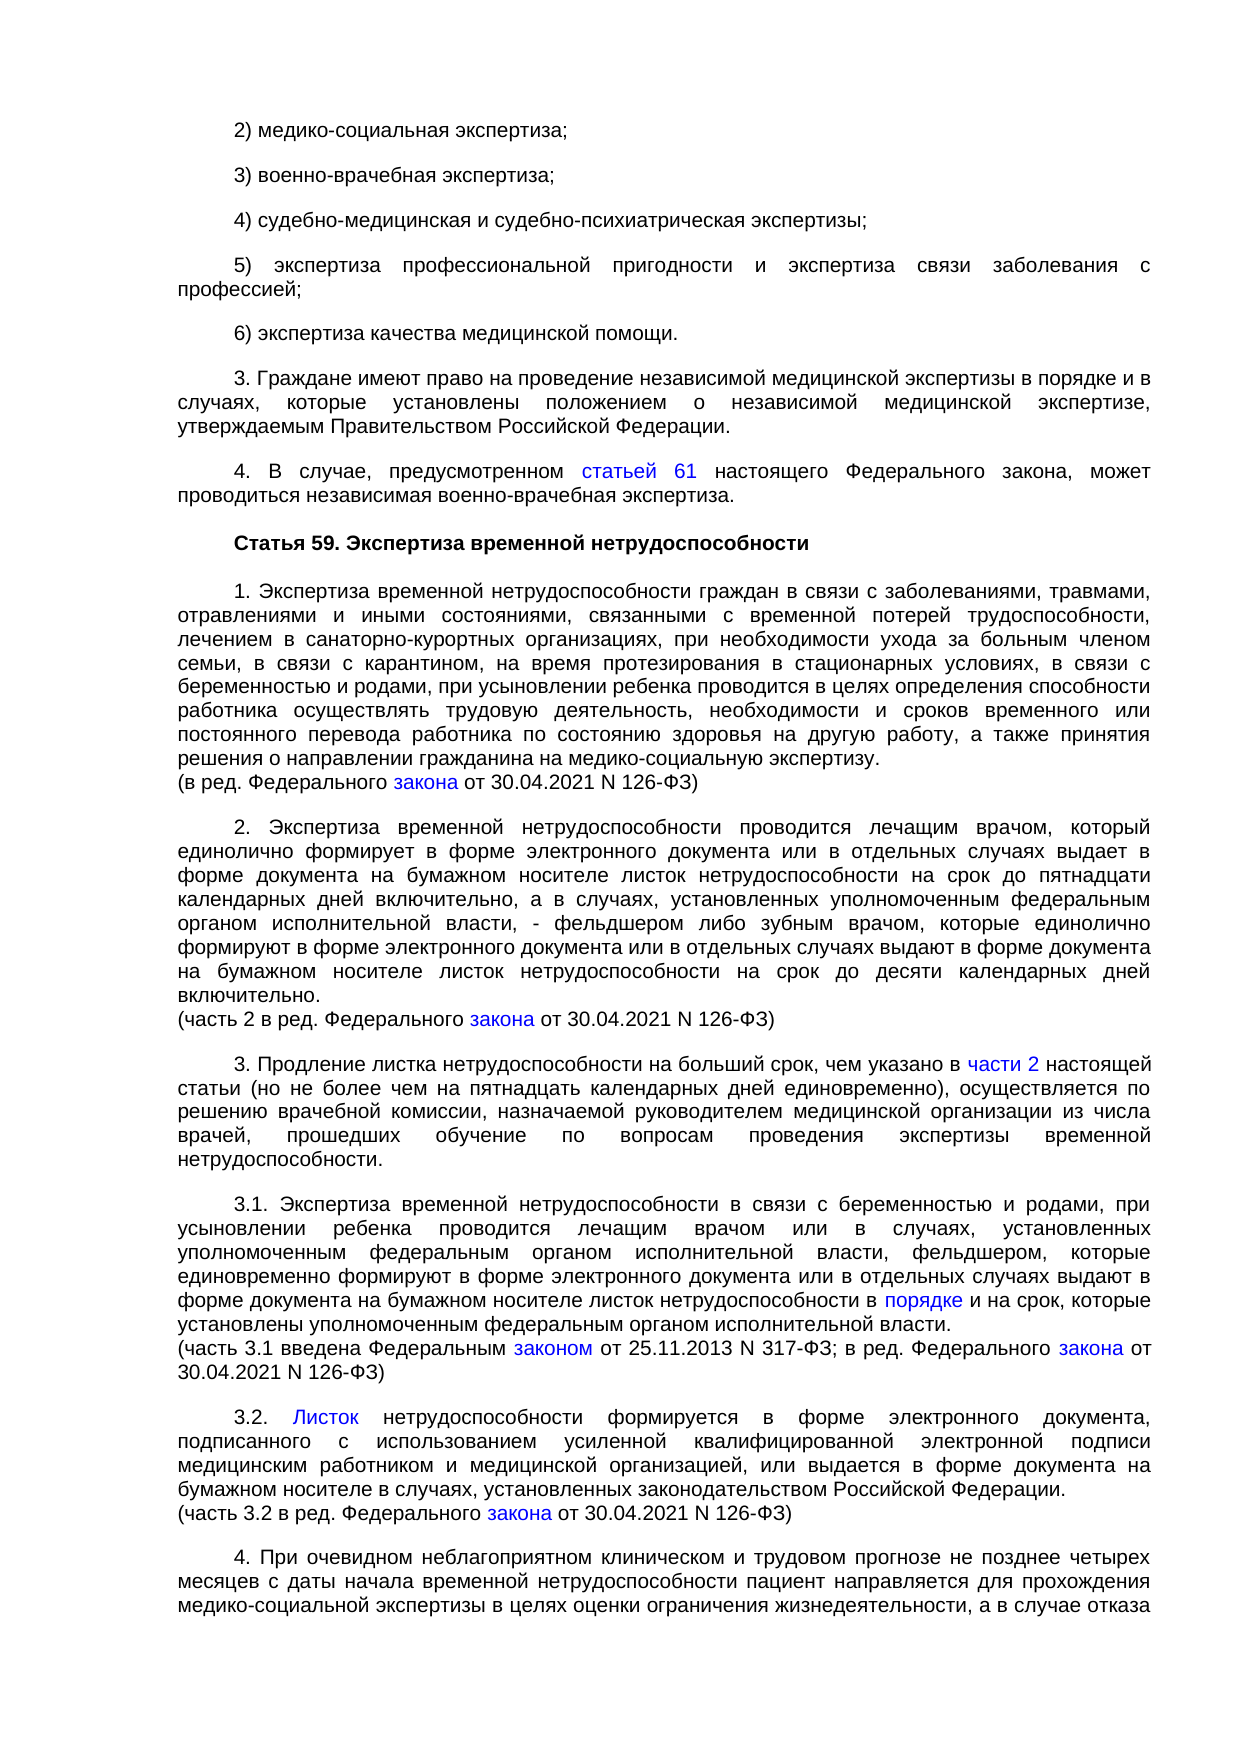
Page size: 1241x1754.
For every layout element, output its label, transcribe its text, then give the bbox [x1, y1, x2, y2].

text 4) судебно-медицинская и судебно-психиатрическая экспертизы; [177, 208, 1152, 232]
text 5) экспертиза профессиональной пригодности и экспертиза связи заболевания с профессией; [177, 252, 1152, 300]
text 2) медико-социальная экспертиза; [177, 118, 1152, 142]
text 2. Экспертиза временной нетрудоспособности проводится лечащим врачом, который единолично формирует в форме электронного документа или в отдельных случаях выдает в форме документа на бумажном носителе листок нетрудоспособности на срок до пятнадцати календарных дней включительно, а в случаях, установленных уполномоченным федеральным органом исполнительной власти, - фельдшером либо зубным врачом, которые единолично формируют в форме электронного документа или в отдельных случаях выдают в форме документа на бумажном носителе листок нетрудоспособности на срок до десяти календарных дней включительно. [177, 815, 1152, 1007]
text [177, 1545, 1152, 1617]
text (часть 2 в ред. Федерального закона от 30.04.2021 N 126-ФЗ) [177, 1007, 1152, 1031]
text 1. Экспертиза временной нетрудоспособности граждан в связи с заболеваниями, травмами, отравлениями и иными состояниями, связанными с временной потерей трудоспособности, лечением в санаторно-курортных организациях, при необходимости ухода за больным членом семьи, в связи с карантином, на время протезирования в стационарных условиях, в связи с беременностью и родами, при усыновлении ребенка проводится в целях определения способности работника осуществлять трудовую деятельность, необходимости и сроков временного или постоянного перевода работника по состоянию здоровья на другую работу, а также принятия решения о направлении гражданина на медико-социальную экспертизу. [177, 578, 1152, 770]
text 3.2. Листок нетрудоспособности формируется в форме электронного документа, подписанного с использованием усиленной квалифицированной электронной подписи медицинским работником и медицинской организацией, или выдается в форме документа на бумажном носителе в случаях, установленных законодательством Российской Федерации. [177, 1404, 1152, 1500]
text (в ред. Федерального закона от 30.04.2021 N 126-ФЗ) [177, 770, 1152, 794]
text 3) военно-врачебная экспертиза; [177, 163, 1152, 187]
title Статья 59. Экспертиза временной нетрудоспособности [177, 531, 1152, 554]
text 3.1. Экспертиза временной нетрудоспособности в связи с беременностью и родами, при усыновлении ребенка проводится лечащим врачом или в случаях, установленных уполномоченным федеральным органом исполнительной власти, фельдшером, которые единовременно формируют в форме электронного документа или в отдельных случаях выдают в форме документа на бумажном носителе листок нетрудоспособности в порядке и на срок, которые установлены уполномоченным федеральным органом исполнительной власти. [177, 1192, 1152, 1336]
text 3. Граждане имеют право на проведение независимой медицинской экспертизы в порядке и в случаях, которые установлены положением о независимой медицинской экспертизе, утверждаемым Правительством Российской Федерации. [177, 366, 1152, 438]
text 6) экспертиза качества медицинской помощи. [177, 321, 1152, 345]
text (часть 3.1 введена Федеральным законом от 25.11.2013 N 317-ФЗ; в ред. Федерального закона от 30.04.2021 N 126-ФЗ) [177, 1336, 1152, 1384]
text (часть 3.2 в ред. Федерального закона от 30.04.2021 N 126-ФЗ) [177, 1500, 1152, 1524]
text 4. В случае, предусмотренном статьей 61 настоящего Федерального закона, может проводиться независимая военно-врачебная экспертиза. [177, 459, 1152, 507]
text 3. Продление листка нетрудоспособности на больший срок, чем указано в части 2 настоящей статьи (но не более чем на пятнадцать календарных дней единовременно), осуществляется по решению врачебной комиссии, назначаемой руководителем медицинской организации из числа врачей, прошедших обучение по вопросам проведения экспертизы временной нетрудоспособности. [177, 1051, 1152, 1171]
